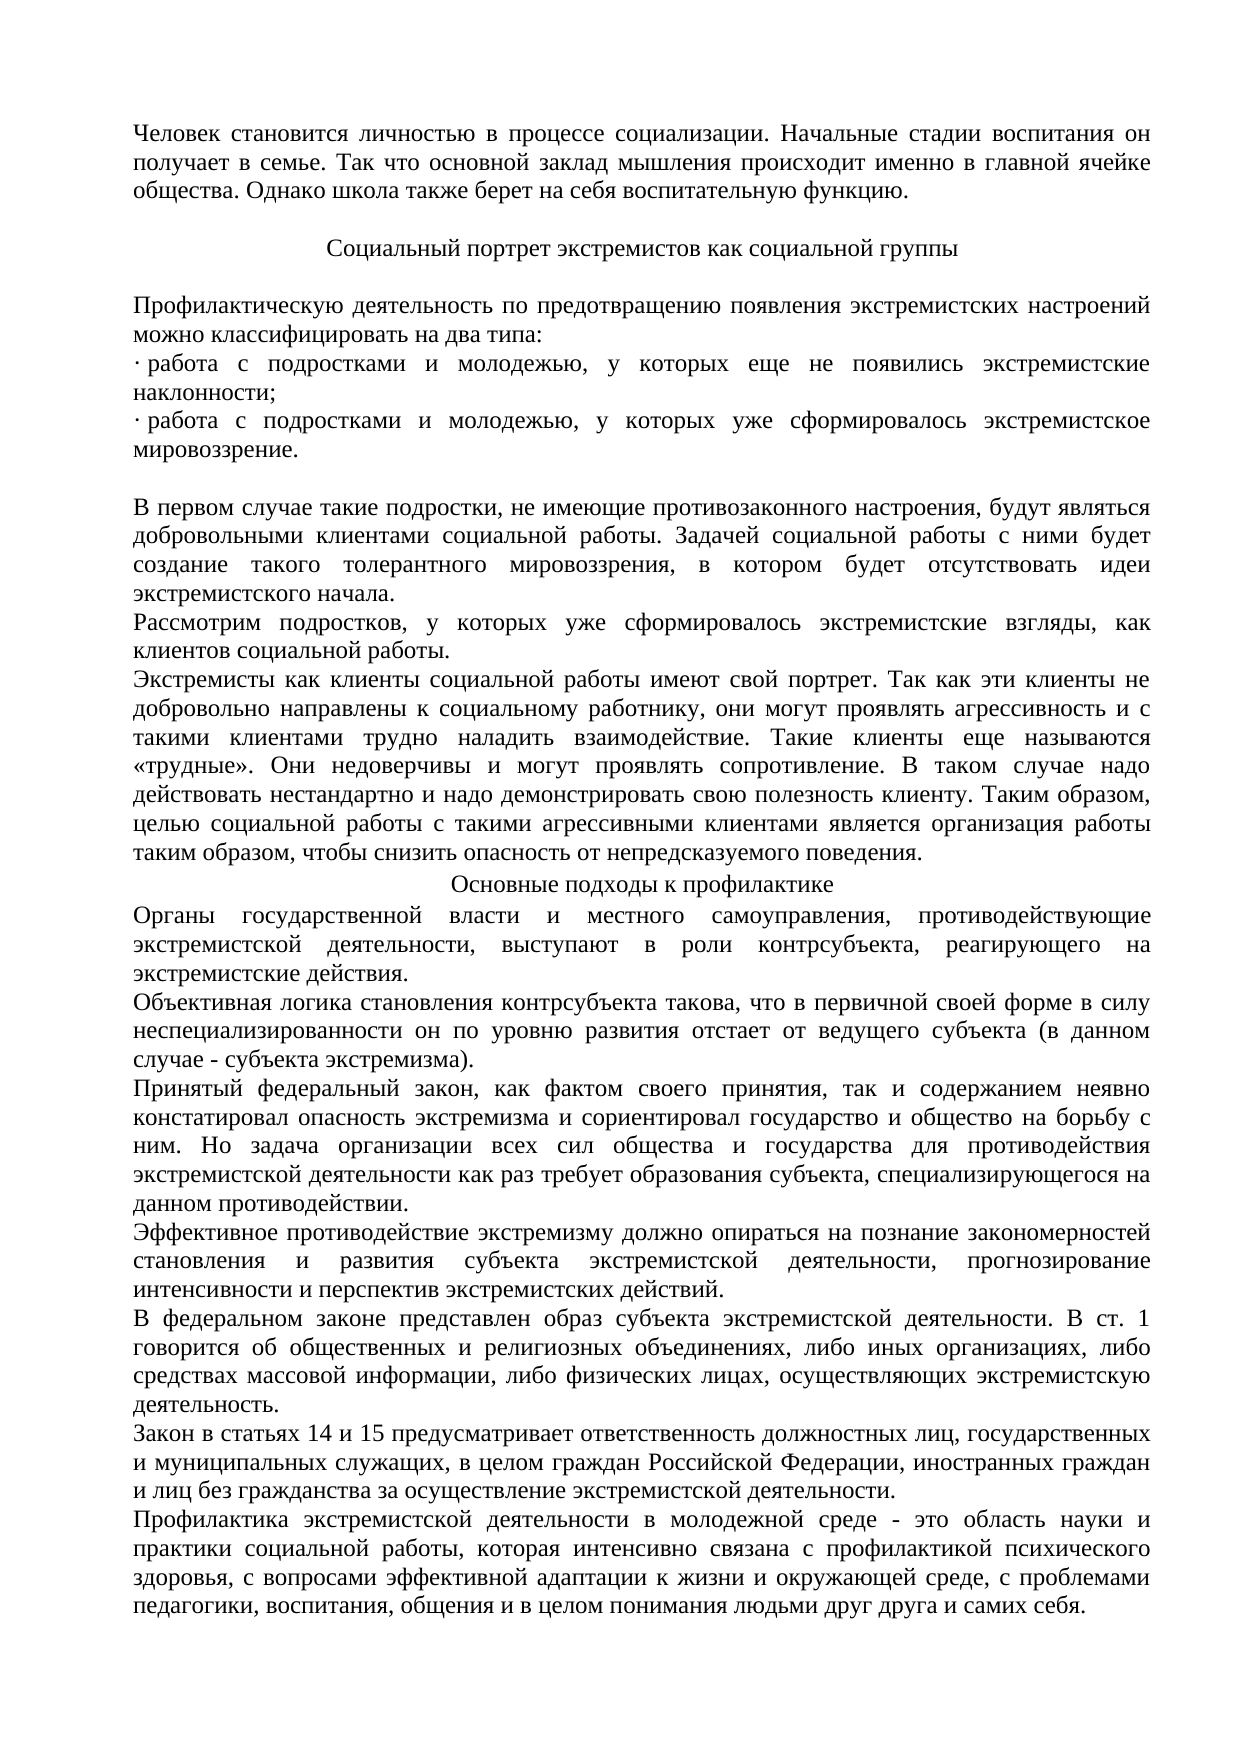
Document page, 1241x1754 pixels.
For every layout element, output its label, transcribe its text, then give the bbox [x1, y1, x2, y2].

text В федеральном законе представлен образ субъекта экстремистской деятельности. В ст. 1 говорится об общественных и религиозных объединениях, либо иных организациях, либо средствах массовой информации, либо физических лицах, осуществляющих экстремистскую деятельность. [133, 1303, 1152, 1418]
text В первом случае такие подростки, не имеющие противозаконного настроения, будут являться добровольными клиентами социальной работы. Задачей социальной работы с ними будет создание такого толерантного мировоззрения, в котором будет отсутствовать идеи экстремистского начала. [133, 492, 1152, 607]
text Объективная логика становления контрсубъекта такова, что в первичной своей форме в силу неспециализированности он по уровню развития отстает от ведущего субъекта (в данном случае - субъекта экстремизма). [133, 987, 1152, 1073]
text Социальный портрет экстремистов как социальной группы [133, 233, 1152, 262]
text Принятый федеральный закон, как фактом своего принятия, так и содержанием неявно констатировал опасность экстремизма и сориентировал государство и общество на борьбу с ним. Но задача организации всех сил общества и государства для противодействия экстремистской деятельности как раз требует образования субъекта, специализирующегося на данном противодействии. [133, 1073, 1152, 1217]
text Основные подходы к профилактике [133, 869, 1152, 897]
text Рассмотрим подростков, у которых уже сформировалось экстремистские взгляды, как клиентов социальной работы. [133, 607, 1152, 664]
text · работа с подростками и молодежью, у которых уже сформировалось экстремистское мировоззрение. [133, 406, 1152, 463]
text Эффективное противодействие экстремизму должно опираться на познание закономерностей становления и развития субъекта экстремистской деятельности, прогнозирование интенсивности и перспектив экстремистских действий. [133, 1217, 1152, 1303]
text Профилактическую деятельность по предотвращению появления экстремистских настроений можно классифицировать на два типа: [133, 291, 1152, 348]
text Органы государственной власти и местного самоуправления, противодействующие экстремистской деятельности, выступают в роли контрсубъекта, реагирующего на экстремистские действия. [133, 901, 1152, 987]
text Человек становится личностью в процессе социализации. Начальные стадии воспитания он получает в семье. Так что основной заклад мышления происходит именно в главной ячейке общества. Однако школа также берет на себя воспитательную функцию. [133, 118, 1152, 204]
text Экстремисты как клиенты социальной работы имеют свой портрет. Так как эти клиенты не добровольно направлены к социальному работнику, они могут проявлять агрессивность и с такими клиентами трудно наладить взаимодействие. Такие клиенты еще называются «трудные». Они недоверчивы и могут проявлять сопротивление. В таком случае надо действовать нестандартно и надо демонстрировать свою полезность клиенту. Таким образом, целью социальной работы с такими агрессивными клиентами является организация работы таким образом, чтобы снизить опасность от непредсказуемого поведения. [133, 664, 1152, 866]
text Закон в статьях 14 и 15 предусматривает ответственность должностных лиц, государственных и муниципальных служащих, в целом граждан Российской Федерации, иностранных граждан и лиц без гражданства за осуществление экстремистской деятельности. [133, 1418, 1152, 1504]
text Профилактика экстремистской деятельности в молодежной среде - это область науки и практики социальной работы, которая интенсивно связана с профилактикой психического здоровья, с вопросами эффективной адаптации к жизни и окружающей среде, с проблемами педагогики, воспитания, общения и в целом понимания людьми друг друга и самих себя. [133, 1504, 1152, 1619]
text · работа с подростками и молодежью, у которых еще не появились экстремистские наклонности; [133, 348, 1152, 406]
